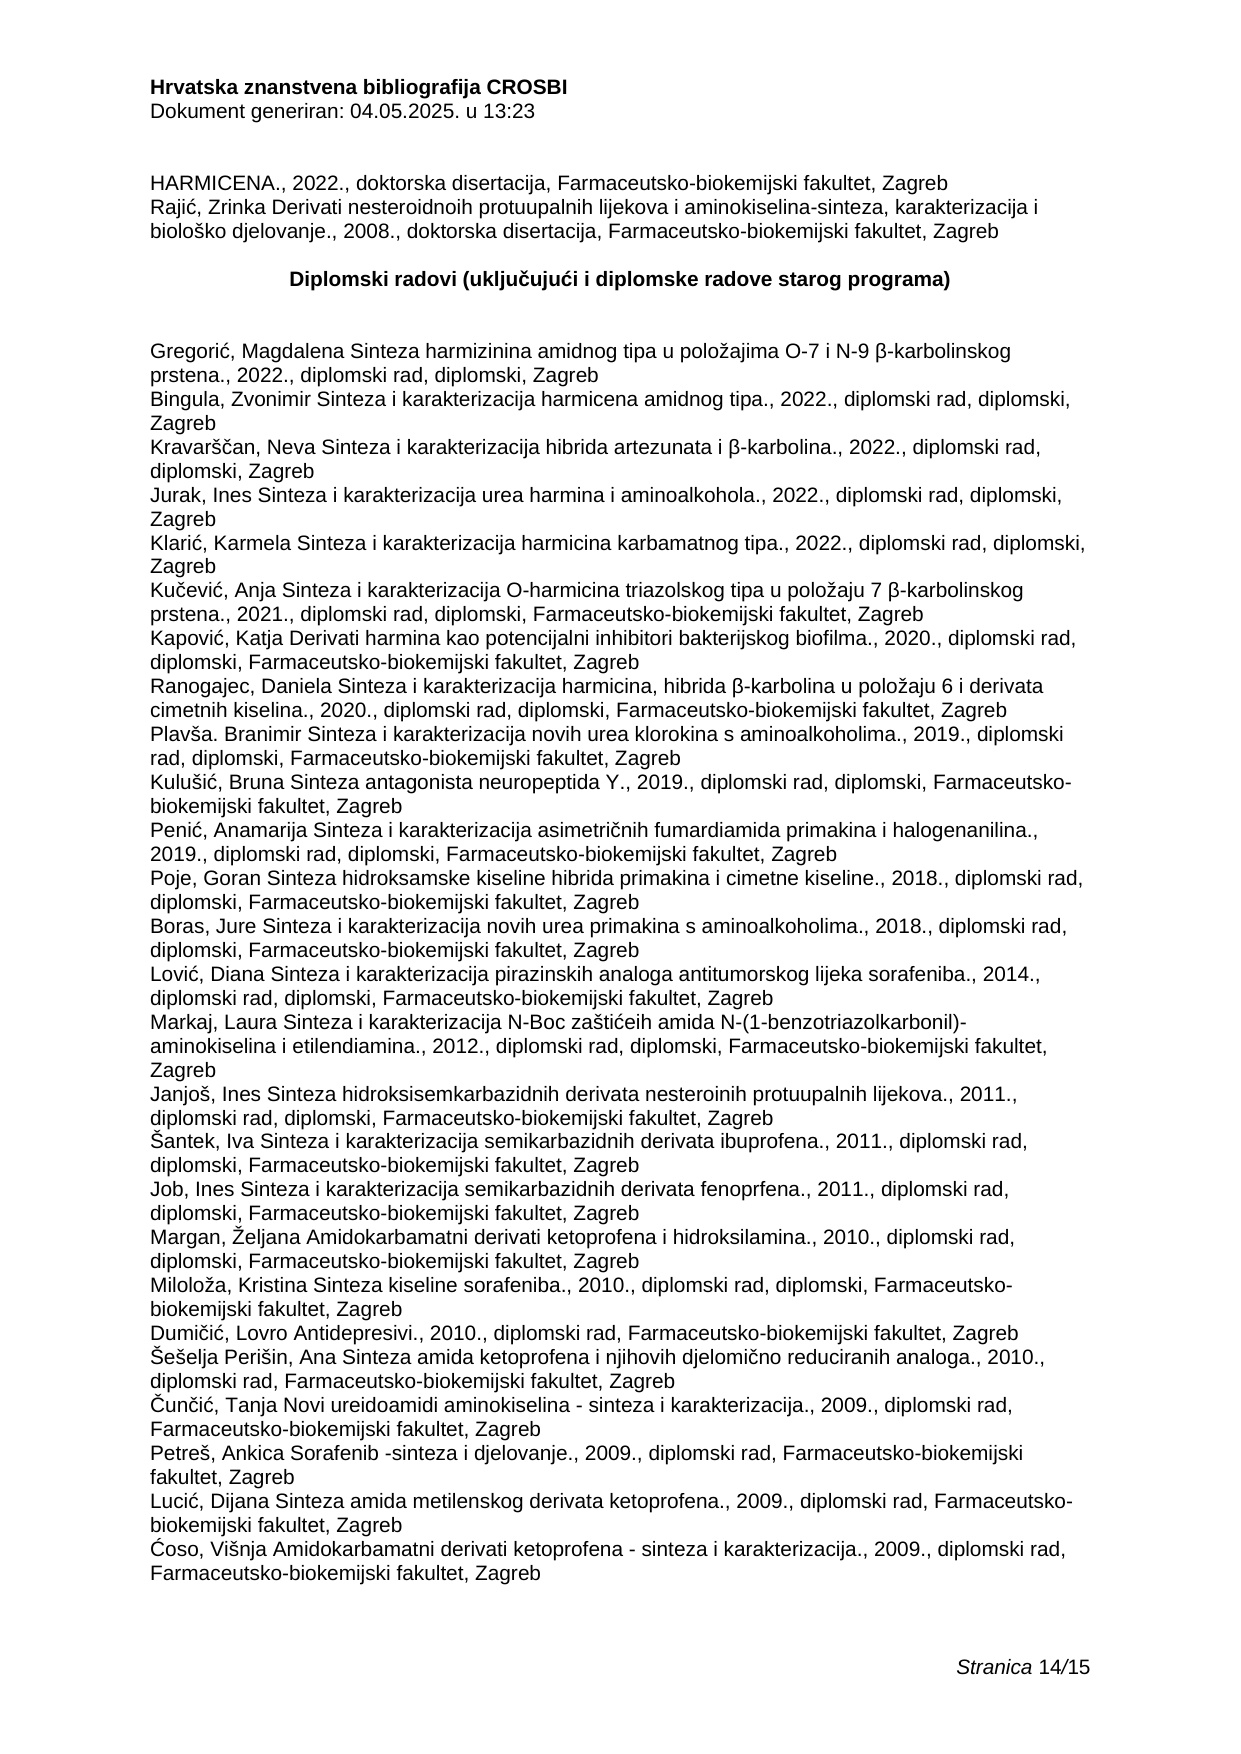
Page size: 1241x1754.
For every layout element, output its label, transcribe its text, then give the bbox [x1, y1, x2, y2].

text Miloloža, Kristina [150, 1273, 1090, 1321]
text Kapović, Katja [150, 626, 1090, 674]
text Ćoso, Višnja [150, 1537, 1090, 1584]
text Job, Ines [150, 1177, 1090, 1225]
text Kulušić, Bruna [150, 770, 1090, 818]
text Janjoš, Ines [150, 1081, 1090, 1129]
text Kravarščan, Neva [150, 434, 1090, 482]
text Jurak, Ines [150, 482, 1090, 530]
text Penić, Anamarija [150, 818, 1090, 866]
text Rajić, Zrinka [150, 195, 1090, 243]
text Poje, Goran [150, 171, 1090, 195]
text Gregorić, Magdalena [150, 339, 1090, 387]
text Šešelja Perišin, Ana [150, 1345, 1090, 1393]
text Čunčić, Tanja [150, 1393, 1090, 1441]
text Bingula, Zvonimir [150, 387, 1090, 434]
text Lucić, Dijana [150, 1489, 1090, 1537]
text Šantek, Iva [150, 1129, 1090, 1177]
text Markaj, Laura [150, 1009, 1090, 1081]
text Plavša. Branimir [150, 722, 1090, 770]
text Kučević, Anja [150, 578, 1090, 626]
subtitle Diplomski radovi (uključujući i diplomske radove starog programa) [150, 267, 1090, 291]
text Boras, Jure [150, 914, 1090, 962]
text Lović, Diana [150, 962, 1090, 1009]
text Petreš, Ankica [150, 1441, 1090, 1489]
text Dumičić, Lovro [150, 1321, 1090, 1345]
text Ranogajec, Daniela [150, 674, 1090, 722]
text Margan, Željana [150, 1225, 1090, 1273]
text Klarić, Karmela [150, 530, 1090, 578]
text Poje, Goran [150, 866, 1090, 914]
